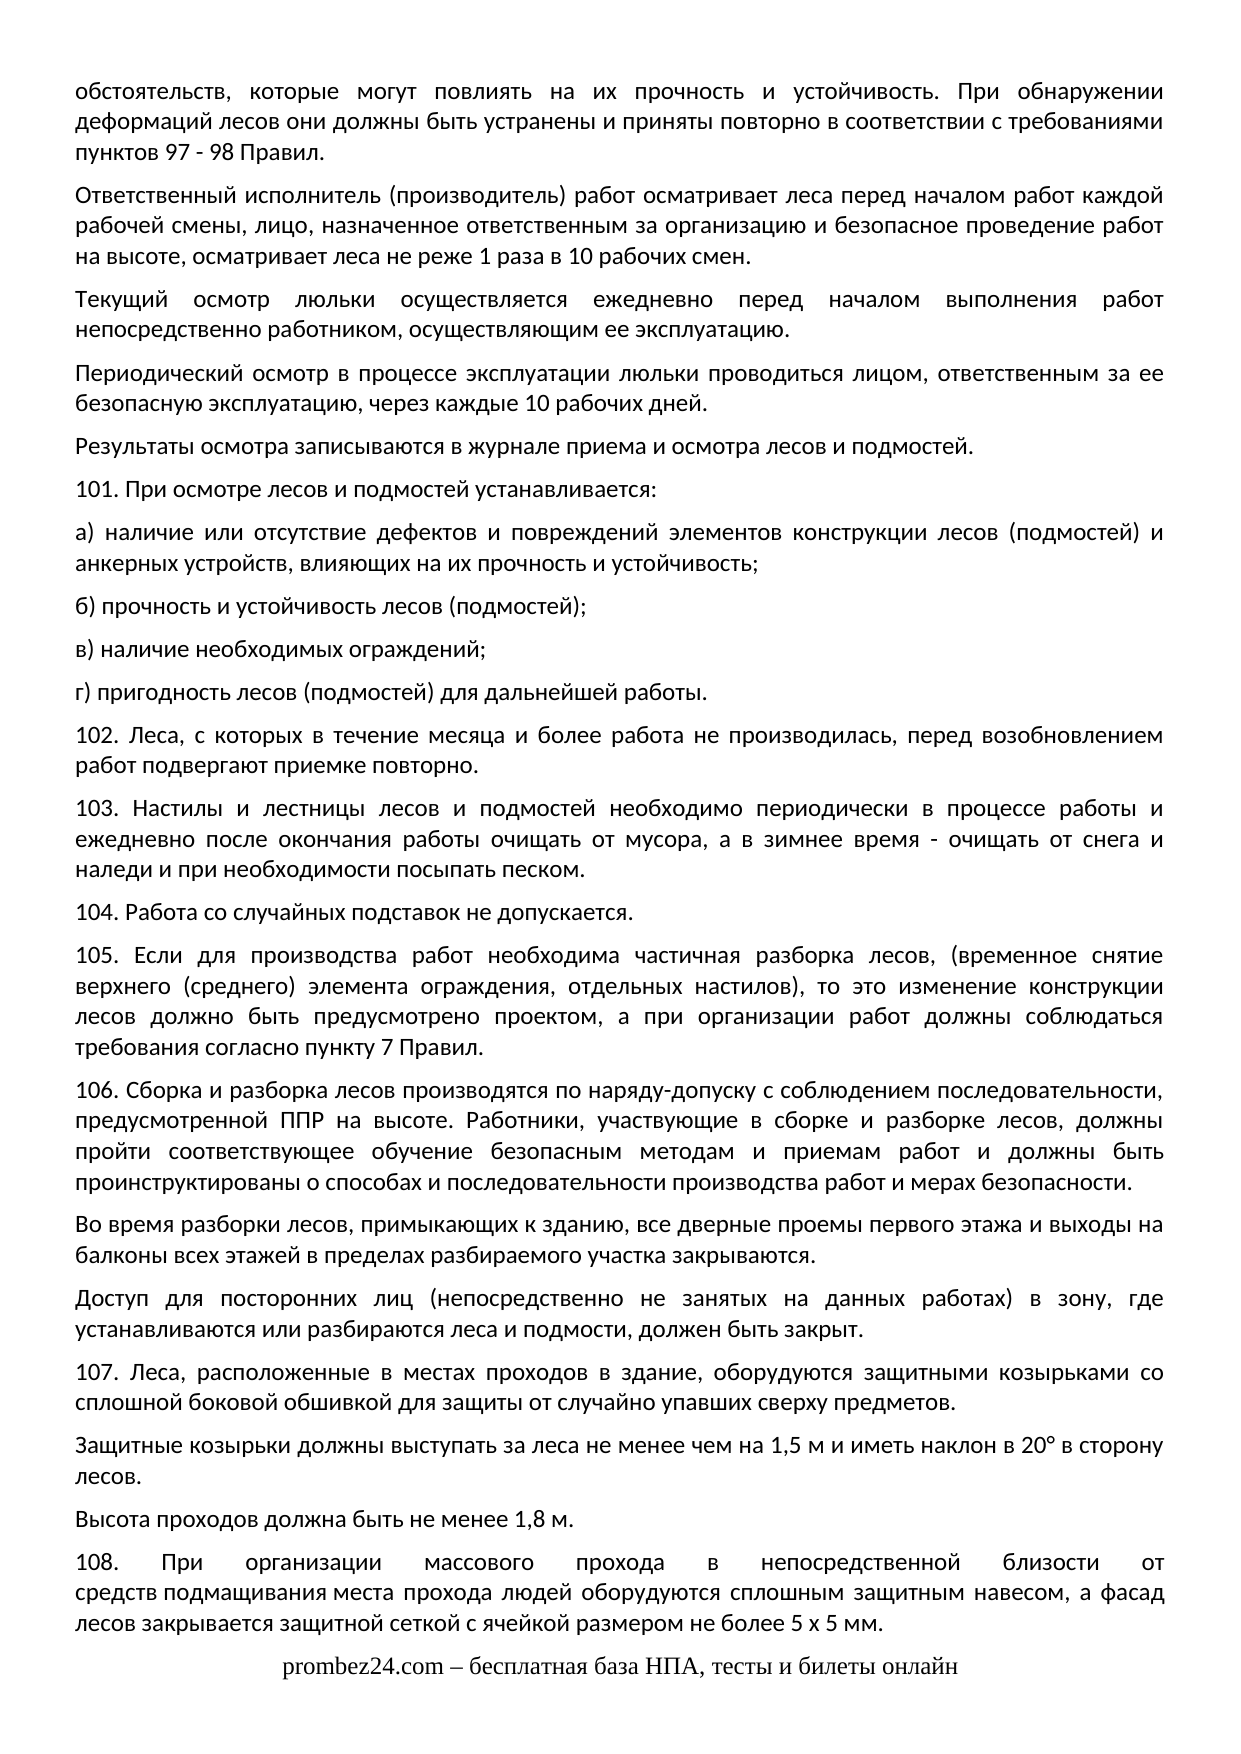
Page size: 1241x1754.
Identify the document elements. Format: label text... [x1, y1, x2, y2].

text 102. Леса, с которых в течение месяца и более работа не производилась, перед возобновлением работ подвергают приемке повторно. [75, 719, 1165, 780]
text б) прочность и устойчивость лесов (подмостей); [75, 590, 1165, 620]
text Защитные козырьки должны выступать за леса не менее чем на 1,5 м и иметь наклон в 20° в сторону лесов. [75, 1429, 1165, 1490]
text 108. При организации массового прохода в непосредственной близости от средств подмащивания места прохода людей оборудуются сплошным защитным навесом, а фасад лесов закрывается защитной сеткой с ячейкой размером не более 5 x 5 мм. [75, 1546, 1165, 1637]
text Во время разборки лесов, примыкающих к зданию, все дверные проемы первого этажа и выходы на балконы всех этажей в пределах разбираемого участка закрываются. [75, 1209, 1165, 1270]
text 105. Если для производства работ необходима частичная разборка лесов, (временное снятие верхнего (среднего) элемента ограждения, отдельных настилов), то это изменение конструкции лесов должно быть предусмотрено проектом, а при организации работ должны соблюдаться требования согласно пункту 7 Правил. [75, 939, 1165, 1062]
text 103. Настилы и лестницы лесов и подмостей необходимо периодически в процессе работы и ежедневно после окончания работы очищать от мусора, а в зимнее время - очищать от снега и наледи и при необходимости посыпать песком. [75, 792, 1165, 884]
text 106. Сборка и разборка лесов производятся по наряду-допуску с соблюдением последовательности, предусмотренной ППР на высоте. Работники, участвующие в сборке и разборке лесов, должны пройти соответствующее обучение безопасным методам и приемам работ и должны быть проинструктированы о способах и последовательности производства работ и мерах безопасности. [75, 1074, 1165, 1196]
text Высота проходов должна быть не менее 1,8 м. [75, 1503, 1165, 1533]
text Доступ для посторонних лиц (непосредственно не занятых на данных работах) в зону, где устанавливаются или разбираются леса и подмости, должен быть закрыт. [75, 1282, 1165, 1343]
text 107. Леса, расположенные в местах проходов в здание, оборудуются защитными козырьками со сплошной боковой обшивкой для защиты от случайно упавших сверху предметов. [75, 1356, 1165, 1417]
text 101. При осмотре лесов и подмостей устанавливается: [75, 473, 1165, 504]
text Результаты осмотра записываются в журнале приема и осмотра лесов и подмостей. [75, 430, 1165, 461]
text Периодический осмотр в процессе эксплуатации люльки проводиться лицом, ответственным за ее безопасную эксплуатацию, через каждые 10 рабочих дней. [75, 357, 1165, 418]
text 104. Работа со случайных подставок не допускается. [75, 896, 1165, 927]
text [75, 75, 1165, 167]
text а) наличие или отсутствие дефектов и повреждений элементов конструкции лесов (подмостей) и анкерных устройств, влияющих на их прочность и устойчивость; [75, 516, 1165, 577]
text Ответственный исполнитель (производитель) работ осматривает леса перед началом работ каждой рабочей смены, лицо, назначенное ответственным за организацию и безопасное проведение работ на высоте, осматривает леса не реже 1 раза в 10 рабочих смен. [75, 179, 1165, 271]
text в) наличие необходимых ограждений; [75, 633, 1165, 663]
text г) пригодность лесов (подмостей) для дальнейшей работы. [75, 676, 1165, 706]
text Текущий осмотр люльки осуществляется ежедневно перед началом выполнения работ непосредственно работником, осуществляющим ее эксплуатацию. [75, 283, 1165, 344]
